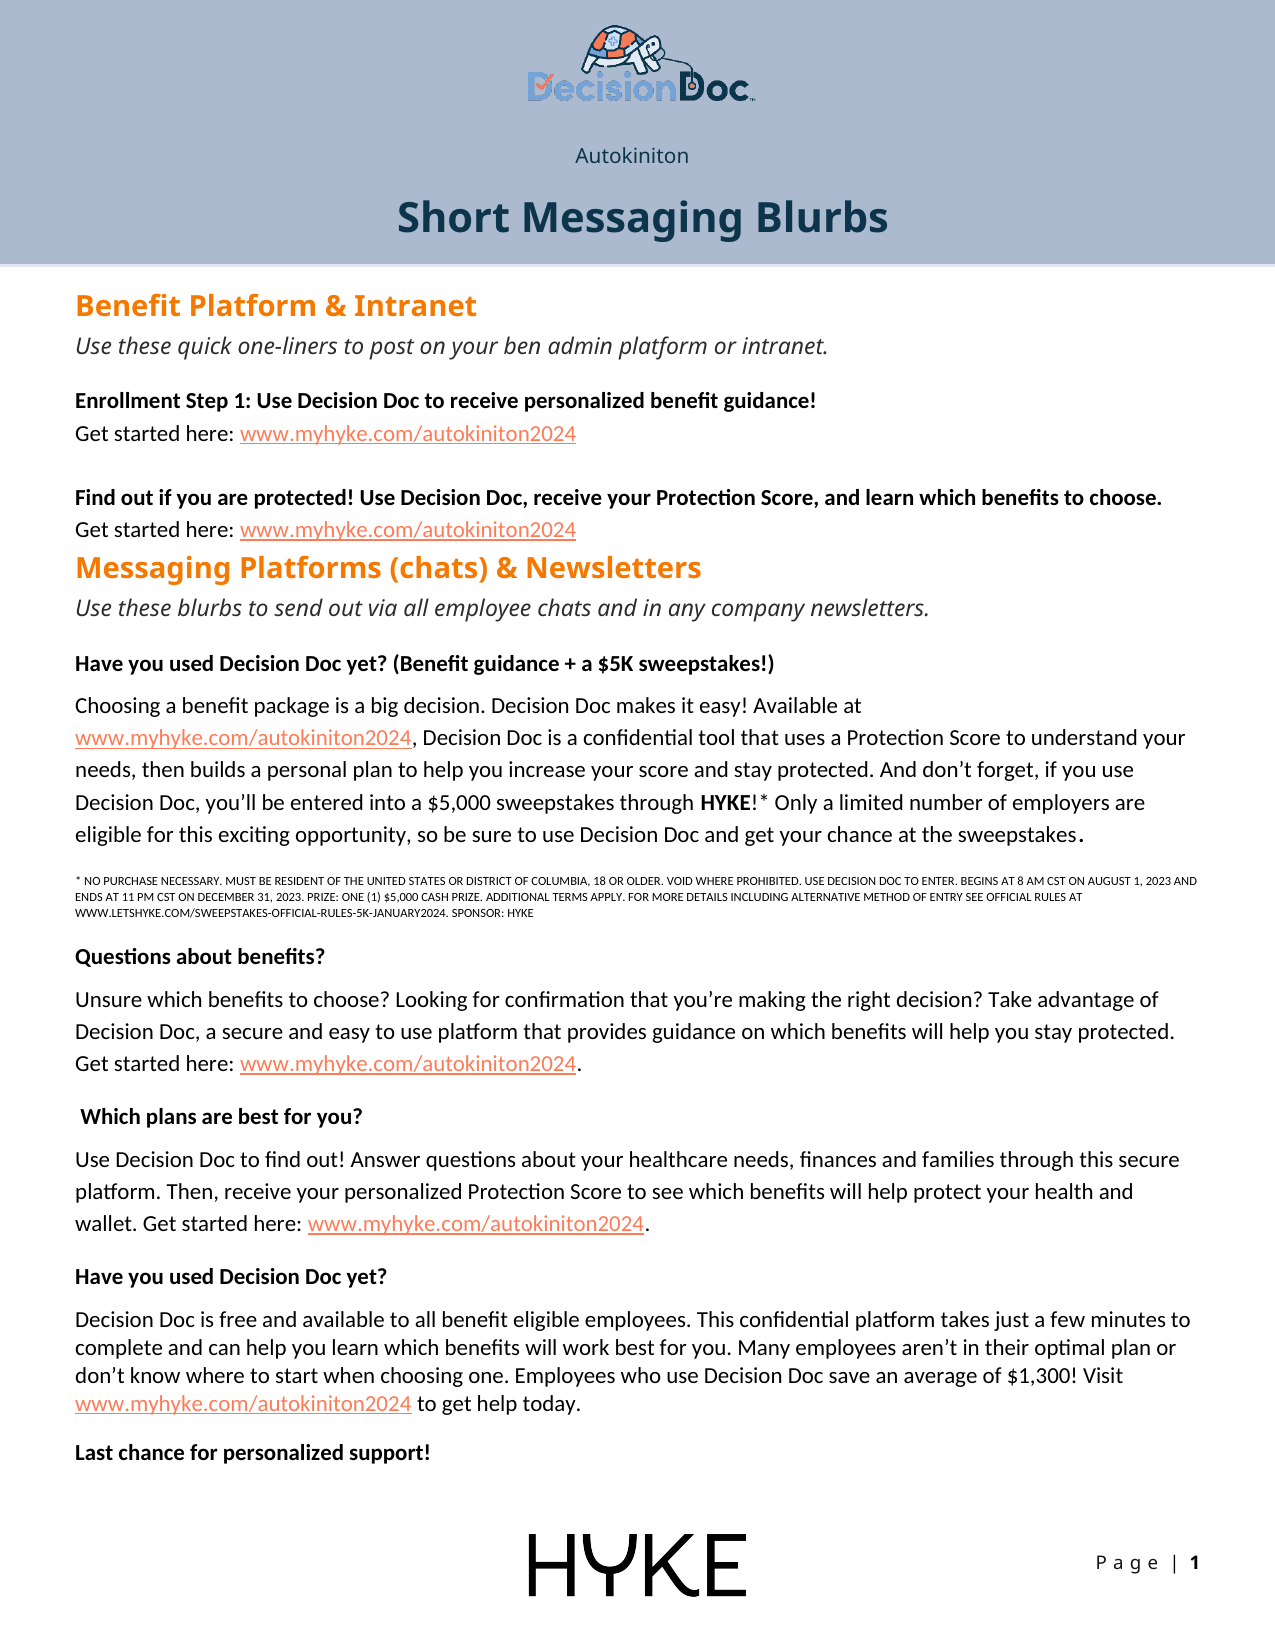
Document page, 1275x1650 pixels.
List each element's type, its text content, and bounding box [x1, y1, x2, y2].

text Use Decision Doc to find out! Answer questions about your healthcare needs, finances and families through this secure platform. Then, receive your personalized Protection Score to see which benefits will help protect your health and wallet. Get started here: www.myhyke.com/autokiniton2024. [75, 1145, 1200, 1237]
picture [528, 1534, 746, 1597]
text Messaging Platforms (chats) & Newsletters Use these blurbs to send out via all employee chats and in any company newsletters. [75, 547, 1200, 623]
text Enrollment Step 1: Use Decision Doc to receive personalized benefit guidance! [75, 387, 1200, 414]
text Which plans are best for you? [75, 1102, 1200, 1130]
text Decision Doc is free and available to all benefit eligible employees. This confidential platform takes just a few minutes to complete and can help you learn which benefits will work best for you. Many employees aren’t in their optimal plan or don’t know where to start when choosing one. Employees who use Decision Doc save an average of $1,300! Visit www.myhyke.com/autokiniton2024 to get help today. [75, 1305, 1200, 1417]
text * NO PURCHASE NECESSARY. MUST BE RESIDENT OF THE UNITED STATES OR DISTRICT OF COLUMBIA, 18 OR OLDER. VOID WHERE PROHIBITED. USE DECISION DOC TO ENTER. BEGINS AT 8 AM CST ON AUGUST 1, 2023 AND ENDS AT 11 PM CST ON DECEMBER 31, 2023. PRIZE: ONE (1) $5,000 CASH PRIZE. ADDITIONAL TERMS APPLY. FOR MORE DETAILS INCLUDING ALTERNATIVE METHOD OF ENTRY SEE OFFICIAL RULES AT WWW.LETSHYKE.COM/SWEEPSTAKES-OFFICIAL-RULES-5K-JANUARY2024. SPONSOR: HYKE [75, 873, 1200, 921]
text Get started here: www.myhyke.com/autokiniton2024 [75, 515, 1200, 543]
text Have you used Decision Doc yet? (Benefit guidance + a $5K sweepstakes!) [75, 649, 1200, 677]
picture [528, 25, 756, 101]
text Benefit Platform & Intranet Use these quick one-liners to post on your ben admin platform or intranet. [75, 285, 1200, 361]
text Last chance for personalized support! [75, 1438, 1200, 1466]
text Unsure which benefits to choose? Looking for confirmation that you’re making the right decision? Take advantage of Decision Doc, a secure and easy to use platform that provides guidance on which benefits will help you stay protected. Get started here: www.myhyke.com/autokiniton2024. [75, 985, 1200, 1077]
text Choosing a benefit package is a big decision. Decision Doc makes it easy! Available at www.myhyke.com/autokiniton2024, Decision Doc is a confidential tool that uses a Protection Score to understand your needs, then builds a personal plan to help you increase your score and stay protected. And don’t forget, if you use Decision Doc, you’ll be entered into a $5,000 sweepstakes through HYKE!* Only a limited number of employers are eligible for this exciting opportunity, so be sure to use Decision Doc and get your chance at the sweepstakes. [75, 691, 1200, 848]
text Find out if you are protected! Use Decision Doc, receive your Protection Score, and learn which benefits to choose. [75, 483, 1200, 511]
text Get started here: www.myhyke.com/autokiniton2024 [75, 419, 1200, 447]
text Questions about benefits? [75, 942, 1200, 970]
text Have you used Decision Doc yet? [75, 1262, 1200, 1290]
